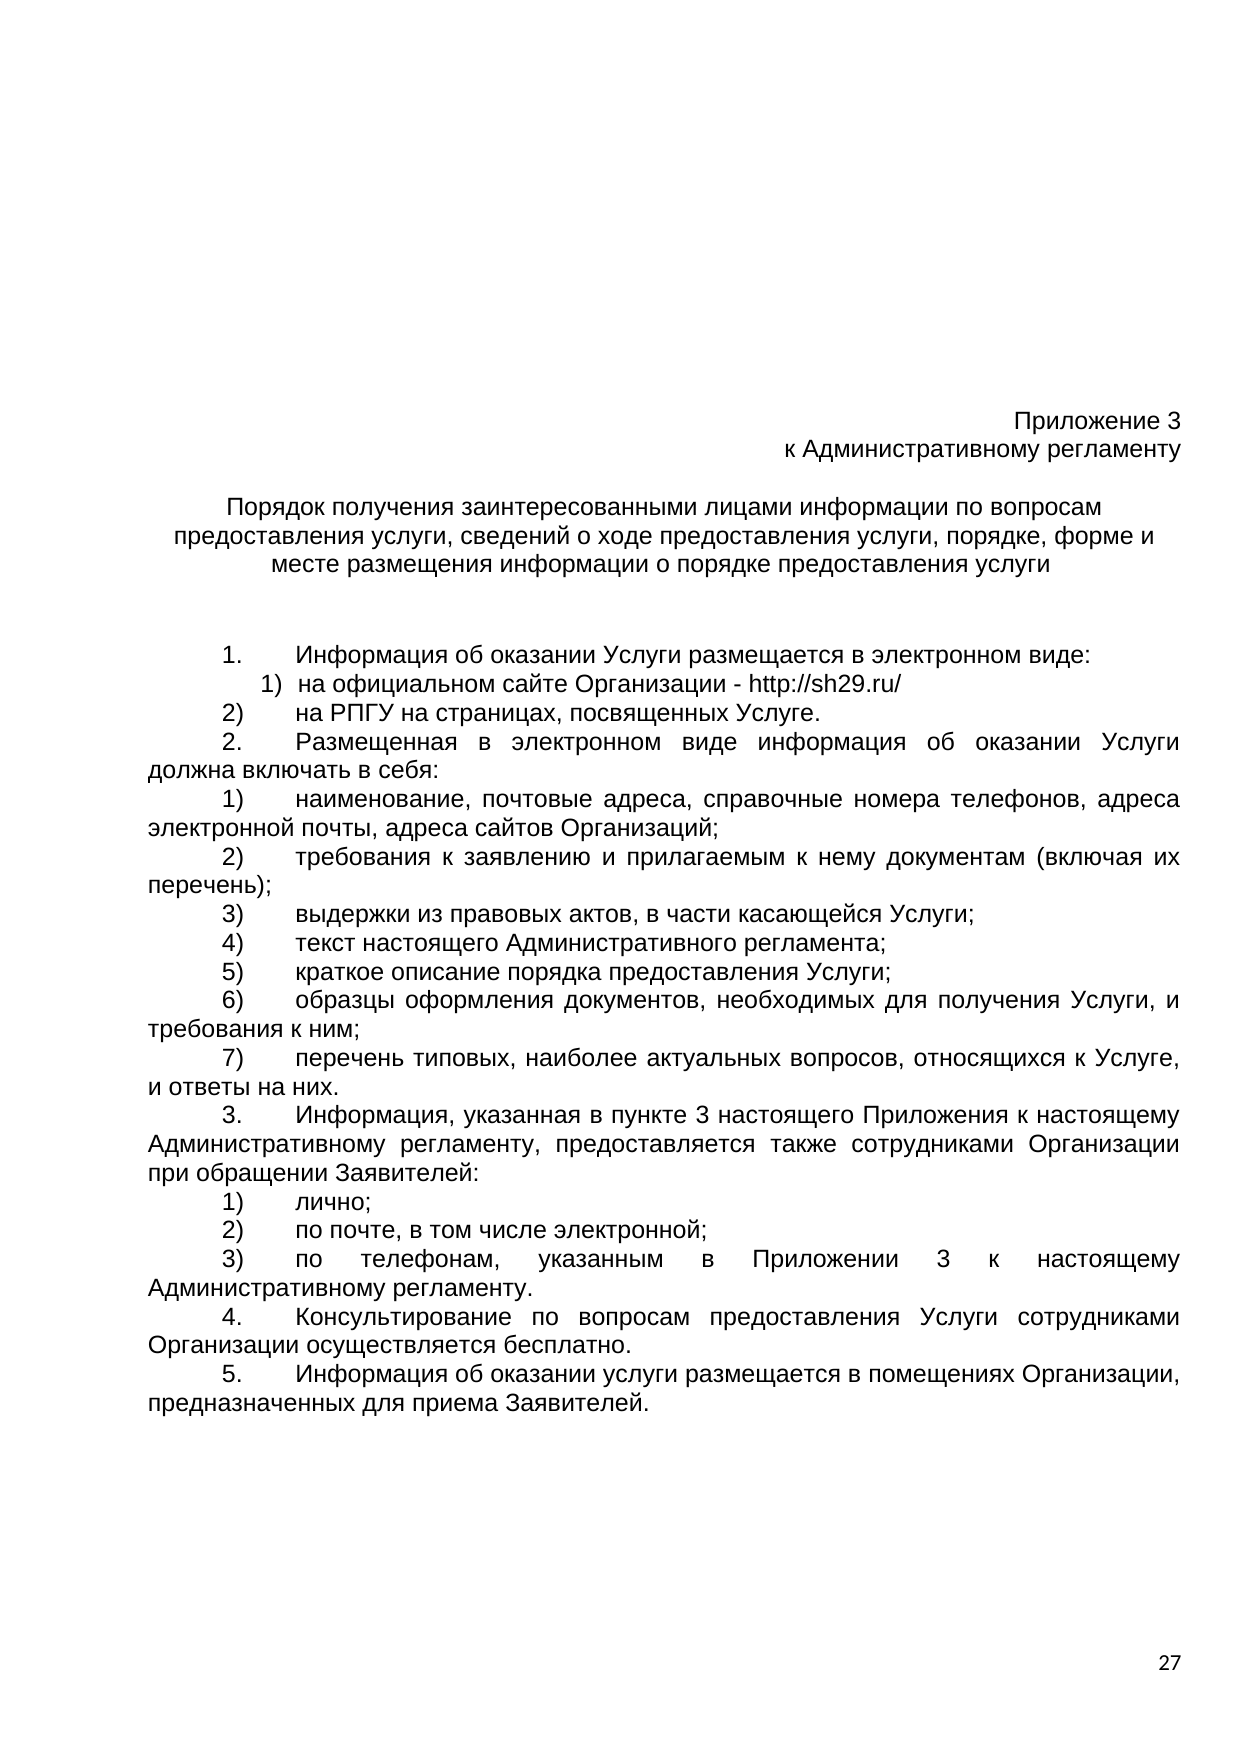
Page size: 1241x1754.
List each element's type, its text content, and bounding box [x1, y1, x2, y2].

list на официальном сайте Организации - http://sh29.ru/ [260, 669, 1181, 698]
text по почте, в том числе электронной; [148, 1215, 1181, 1244]
text лично; [148, 1187, 1181, 1215]
list Информация, указанная в пункте 3 настоящего Приложения к настоящему Административному регламенту, предоставляется также сотрудниками Организации при обращении Заявителей: [148, 1100, 1181, 1187]
list Информация об оказании Услуги размещается в электронном виде: [148, 640, 1181, 669]
list требования к заявлению и прилагаемым к нему документам (включая их перечень); [148, 842, 1181, 899]
list текст настоящего Административного регламента; [148, 928, 1181, 957]
text Приложение 3 [148, 406, 1181, 434]
list Информация об оказании услуги размещается в помещениях Организации, предназначенных для приема Заявителей. [148, 1359, 1181, 1417]
text Порядок получения заинтересованными лицами информации по вопросам предоставления услуги, сведений о ходе предоставления услуги, порядке, форме и месте размещения информации о порядке предоставления услуги [148, 492, 1181, 607]
list перечень типовых, наиболее актуальных вопросов, относящихся к Услуге, и ответы на них. [148, 1043, 1181, 1100]
text к Административному регламенту [148, 434, 1181, 492]
list выдержки из правовых актов, в части касающейся Услуги; [148, 899, 1181, 928]
list на РПГУ на страницах, посвященных Услуге. [148, 698, 1181, 727]
text по телефонам, указанным в Приложении 3 к настоящему Административному регламенту. [148, 1244, 1181, 1302]
list Консультирование по вопросам предоставления Услуги сотрудниками Организации осуществляется бесплатно. [148, 1302, 1181, 1359]
list краткое описание порядка предоставления Услуги; [148, 957, 1181, 985]
list образцы оформления документов, необходимых для получения Услуги, и требования к ним; [148, 985, 1181, 1043]
list наименование, почтовые адреса, справочные номера телефонов, адреса электронной почты, адреса сайтов Организаций; [148, 784, 1181, 842]
list Размещенная в электронном виде информация об оказании Услуги должна включать в себя: [148, 727, 1181, 784]
